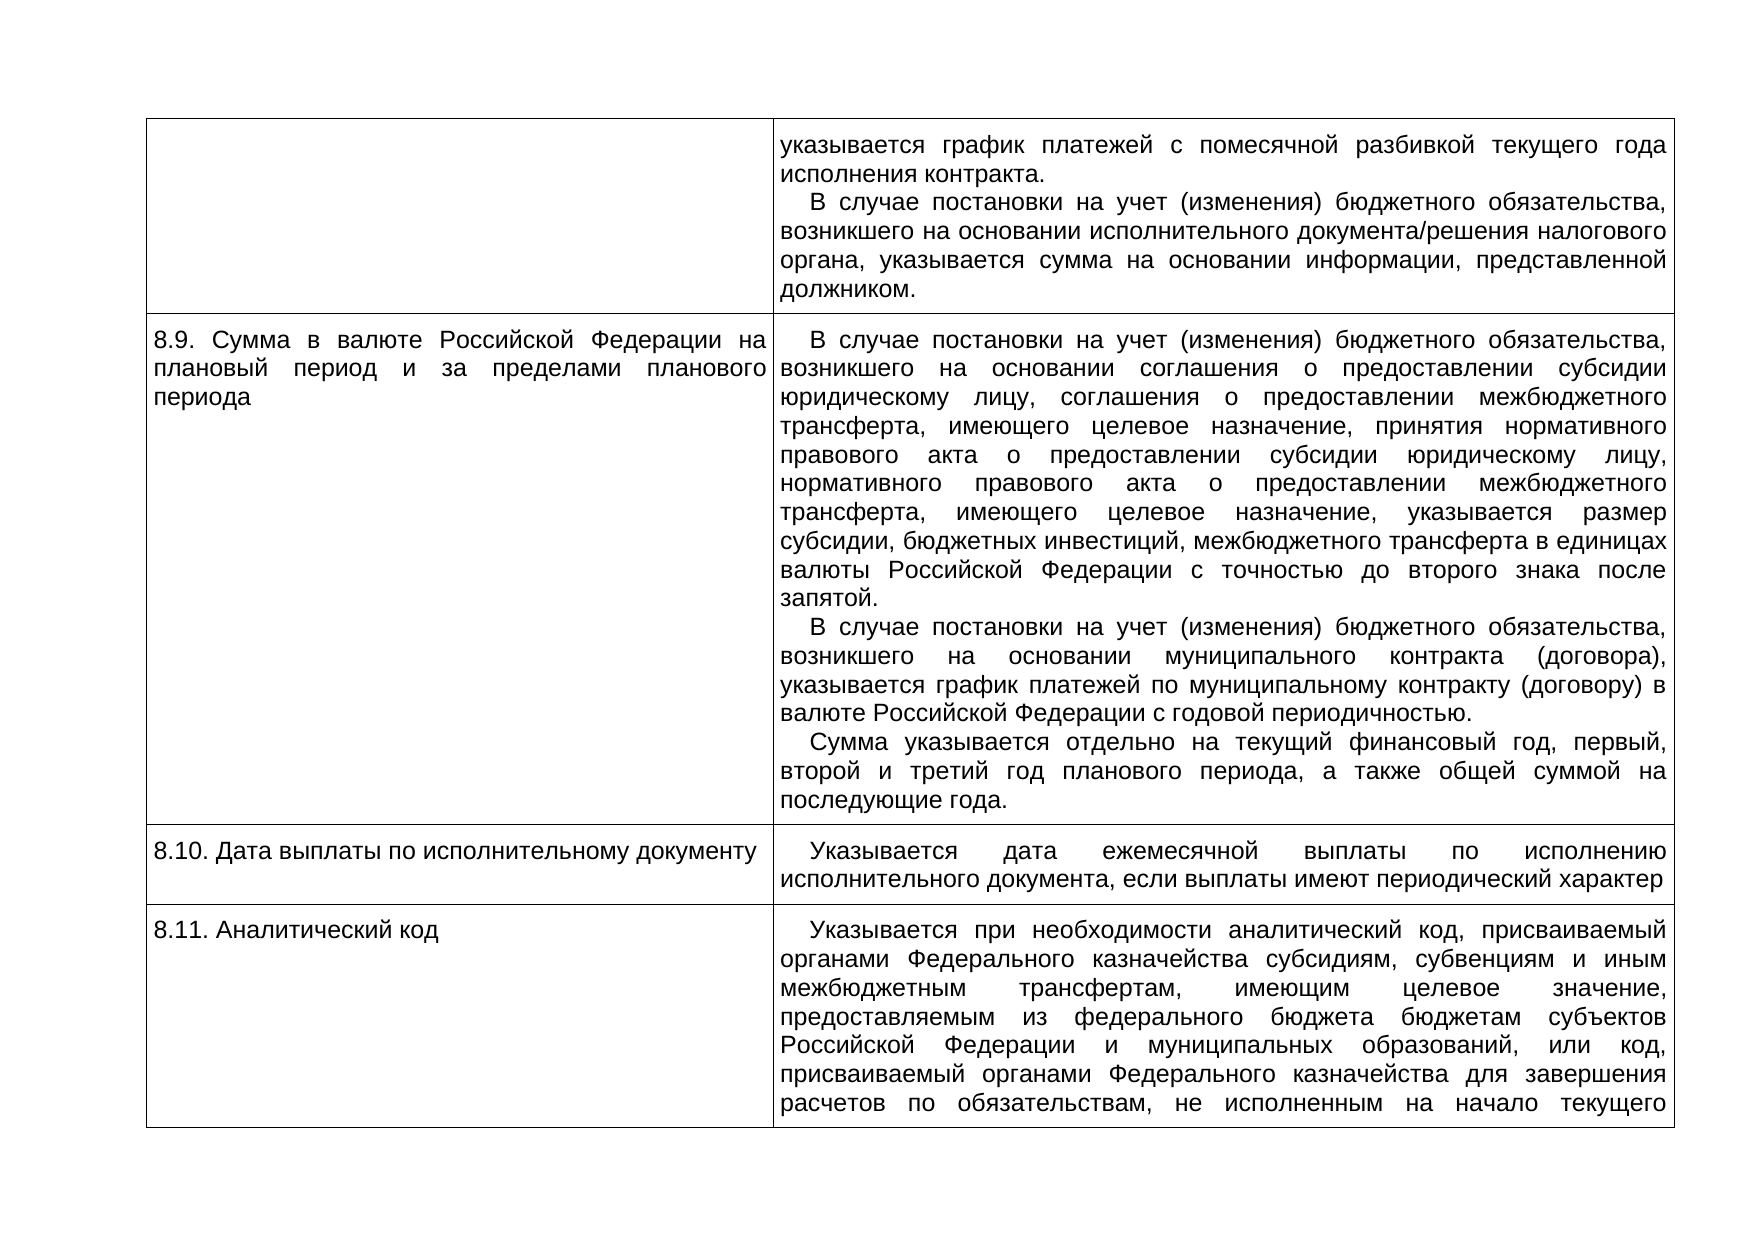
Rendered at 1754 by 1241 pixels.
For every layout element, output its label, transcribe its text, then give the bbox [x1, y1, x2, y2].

table_cell 8.9. Сумма в валюте Российской Федерации на плановый период и за пределами планового периода [147, 314, 773, 824]
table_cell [774, 119, 1674, 313]
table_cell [147, 905, 773, 1127]
table_cell Указывается дата ежемесячной выплаты по исполнению исполнительного документа, если выплаты имеют периодический характер [774, 825, 1674, 904]
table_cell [774, 905, 1674, 1127]
table_cell В случае постановки на учет (изменения) бюджетного обязательства, возникшего на основании соглашения о предоставлении субсидии юридическому лицу, соглашения о предоставлении межбюджетного трансферта, имеющего целевое назначение, принятия нормативного правового акта о предоставлении субсидии юридическому лицу, нормативного правового акта о предоставлении межбюджетного трансферта, имеющего целевое назначение, указывается размер субсидии, бюджетных инвестиций, межбюджетного трансферта в единицах валюты Российской Федерации с точностью до второго знака после запятой. В случае постановки на учет (изменения) бюджетного обязательства, возникшего на основании муниципального контракта (договора), указывается график платежей по муниципальному контракту (договору) в валюте Российской Федерации с годовой периодичностью. Сумма указывается отдельно на текущий финансовый год, первый, второй и третий год планового периода, а также общей суммой на последующие года. [774, 314, 1674, 824]
table_cell 8.10. Дата выплаты по исполнительному документу [147, 825, 773, 904]
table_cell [147, 119, 773, 313]
